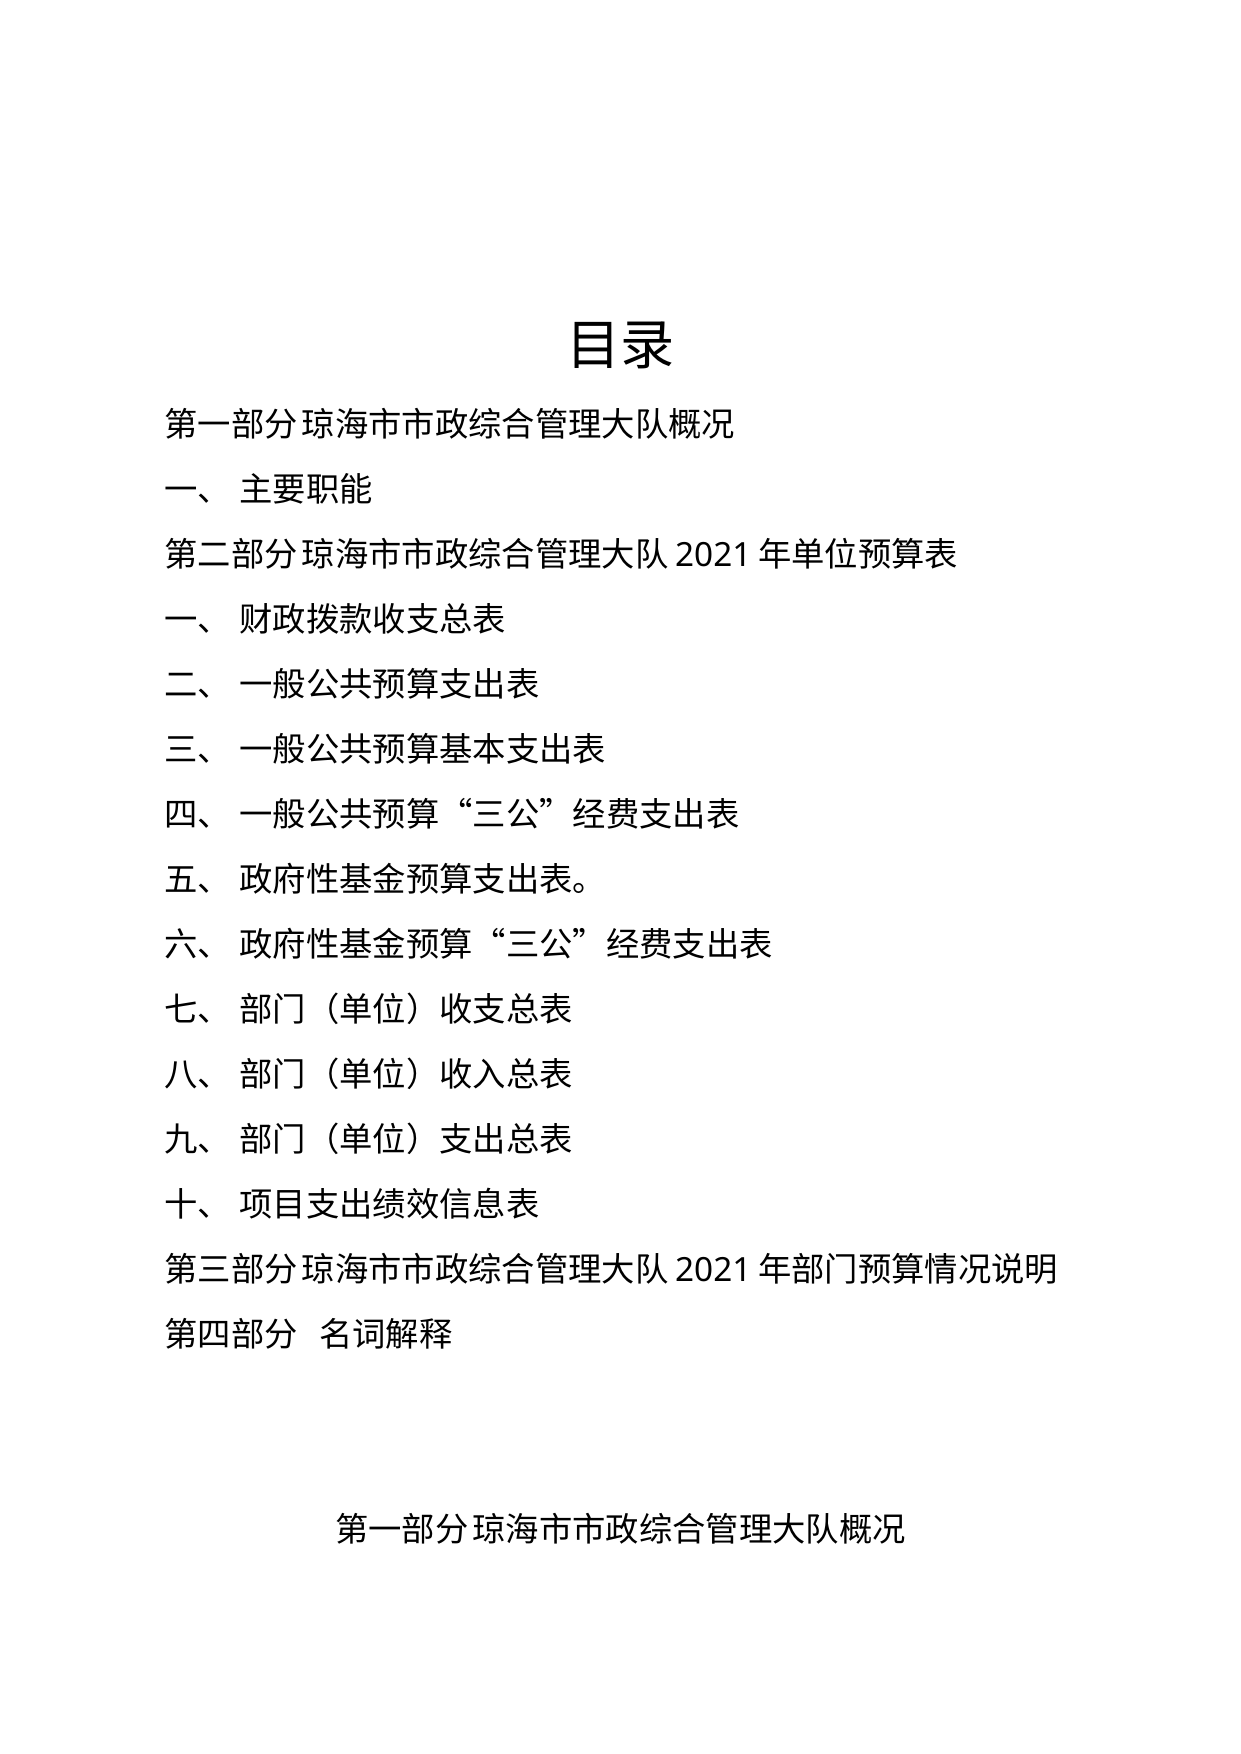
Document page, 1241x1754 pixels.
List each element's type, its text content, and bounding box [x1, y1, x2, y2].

list 琼海市市政综合管理大队2021年单位预算表 [164, 519, 1076, 584]
list 琼海市市政综合管理大队概况 [164, 389, 1076, 454]
list 财政拨款收支总表 [164, 584, 1076, 649]
list 部门（单位）支出总表 [164, 1104, 1076, 1169]
text 目录 [164, 292, 1076, 389]
list 一般公共预算基本支出表 [164, 714, 1076, 779]
list 琼海市市政综合管理大队概况 [164, 1494, 1076, 1559]
list 政府性基金预算支出表。 [164, 844, 1076, 909]
list 一般公共预算支出表 [164, 649, 1076, 714]
list 部门（单位）收支总表 [164, 974, 1076, 1039]
list 琼海市市政综合管理大队2021年部门预算情况说明 [164, 1234, 1076, 1299]
list 项目支出绩效信息表 [164, 1169, 1076, 1234]
list 一般公共预算“三公”经费支出表 [164, 779, 1076, 844]
list 名词解释 [164, 1299, 1076, 1364]
list 主要职能 [164, 454, 1076, 519]
list 部门（单位）收入总表 [164, 1039, 1076, 1104]
list 政府性基金预算“三公”经费支出表 [164, 909, 1076, 974]
